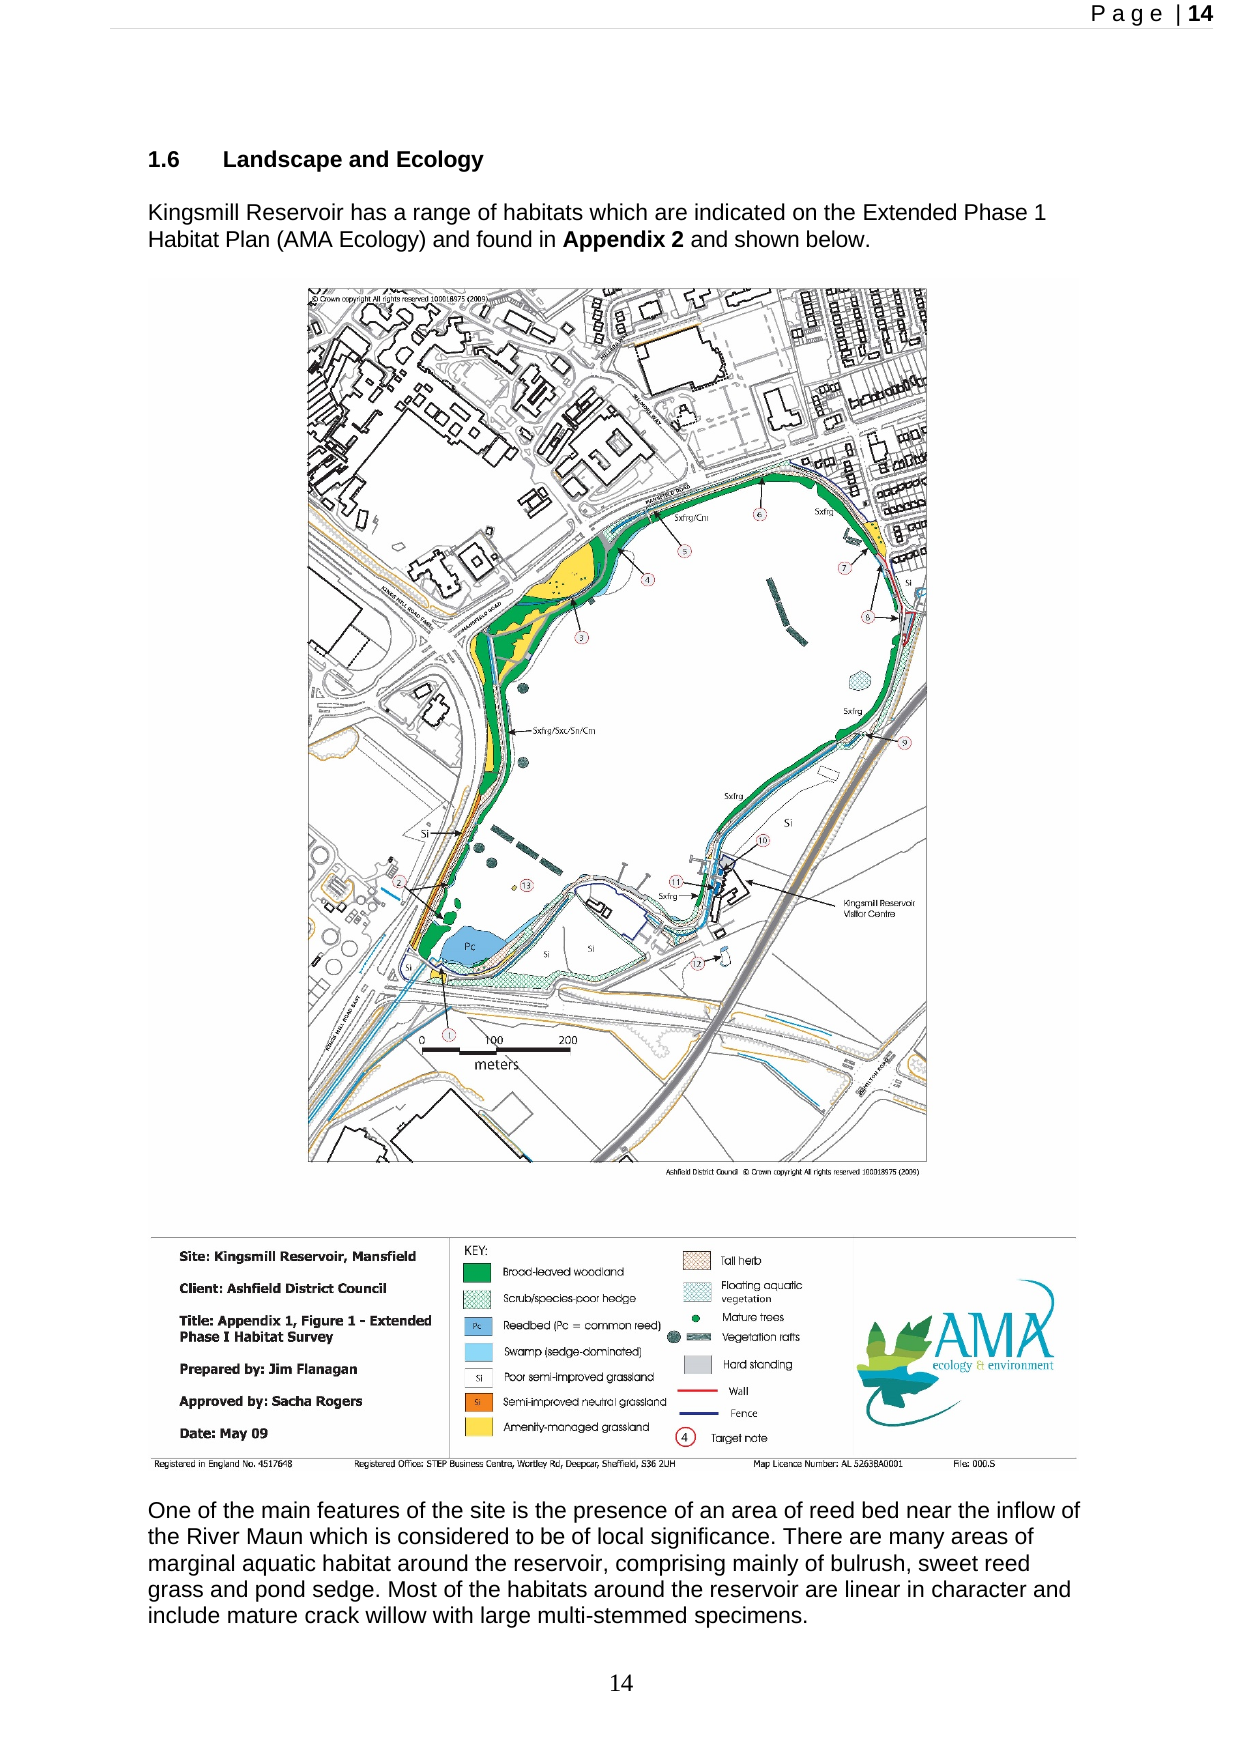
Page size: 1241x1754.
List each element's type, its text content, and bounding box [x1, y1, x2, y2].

picture [147, 278, 1079, 1471]
text Kingsmill Reservoir has a range of habitats which are indicated on the Extended Phase 1 Habitat Plan (AMA Ecology) and found in Appendix 2 and shown below. [148, 199, 1092, 252]
text One of the main features of the site is the presence of an area of reed bed near the inflow of the River Maun which is considered to be of local significance. There are many areas of marginal aquatic habitat around the reservoir, comprising mainly of bulrush, sweet reed grass and pond sedge. Most of the habitats around the reservoir are linear in character and include mature crack willow with large multi-stemmed specimens. [148, 1497, 1092, 1628]
subtitle Landscape and Ecology [148, 146, 1213, 172]
